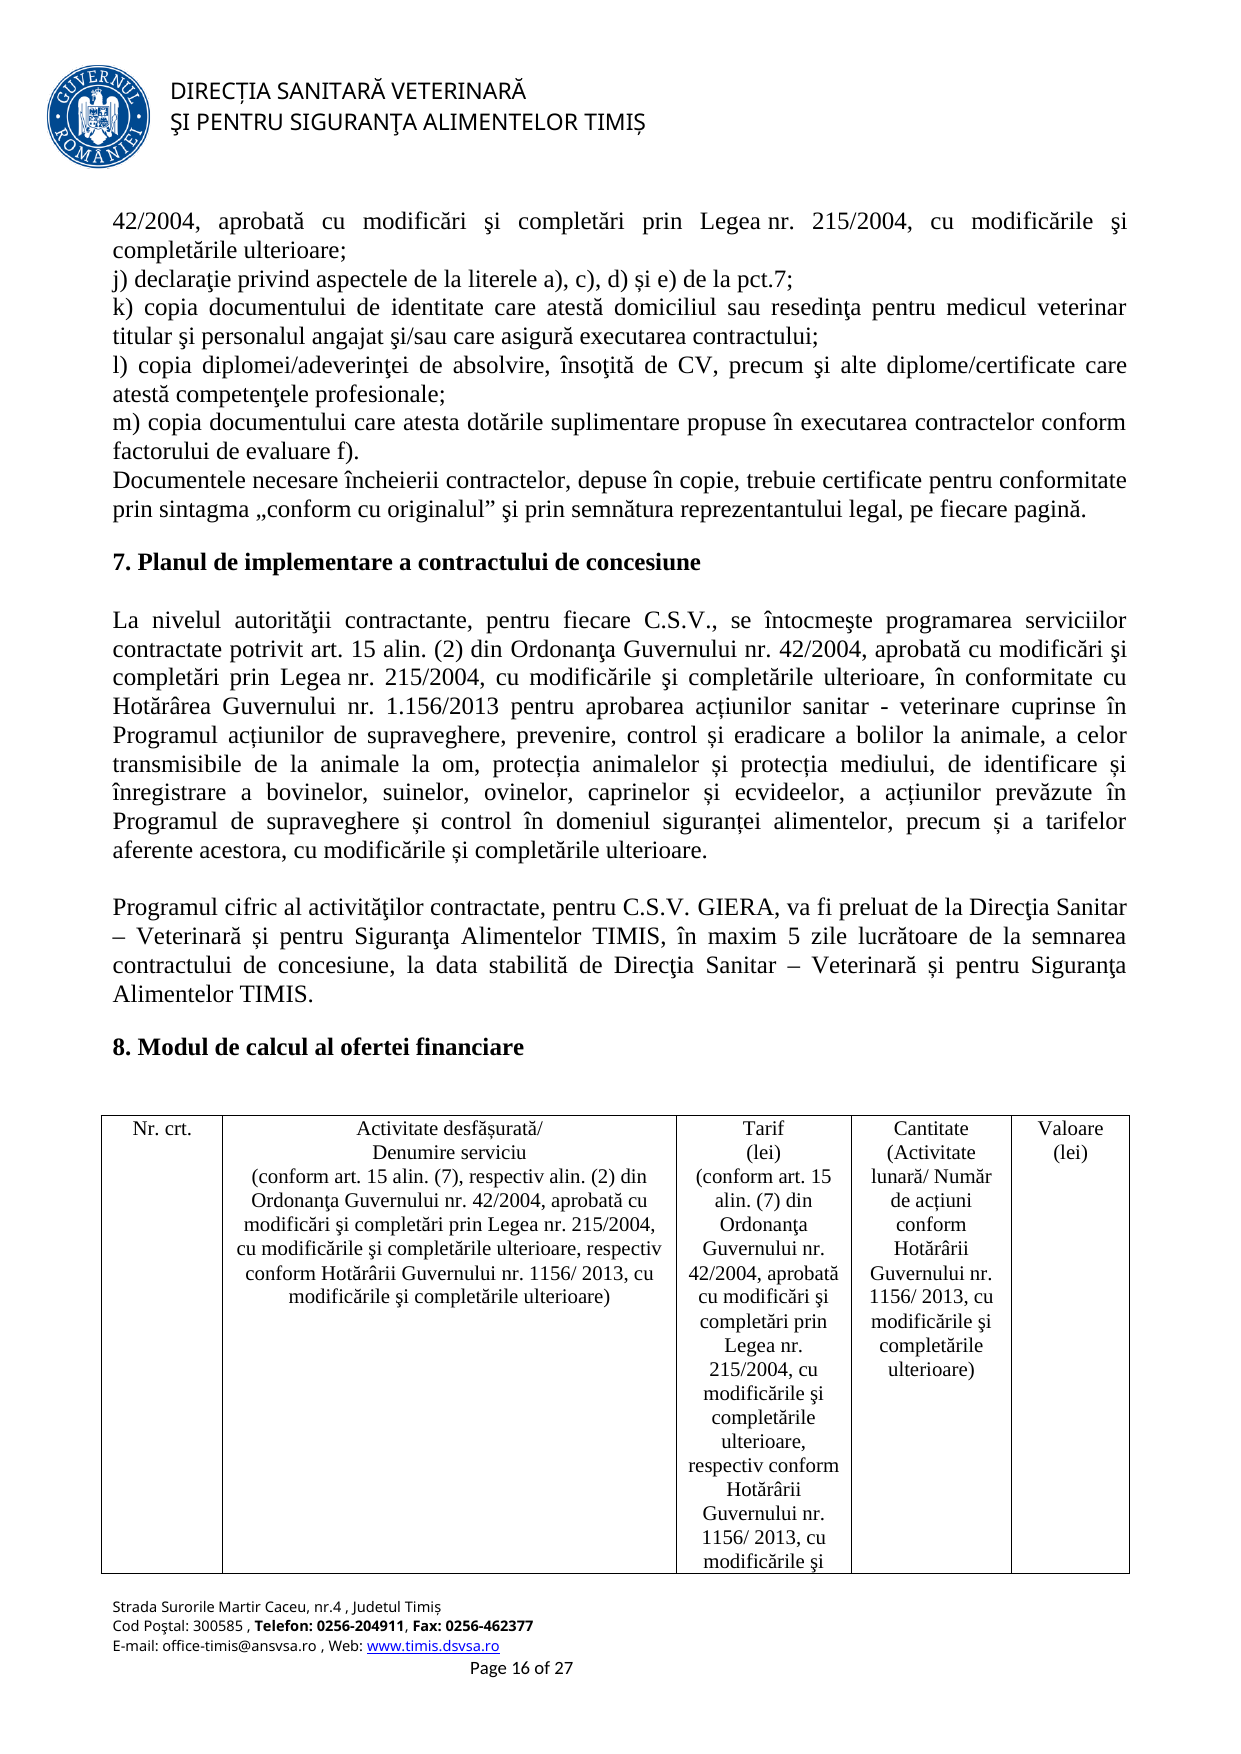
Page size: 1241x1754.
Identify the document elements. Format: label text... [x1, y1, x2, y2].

list 8. Modul de calcul al ofertei financiare [112, 1032, 1128, 1061]
text Programul cifric al activităţilor contractate, pentru C.S.V. GIERA, va fi preluat de la Direcţia Sanitar – Veterinară și pentru Siguranţa Alimentelor TIMIS, în maxim 5 zile lucrătoare de la semnarea contractului de concesiune, la data stabilită de Direcţia Sanitar – Veterinară și pentru Siguranţa Alimentelor TIMIS. [112, 892, 1128, 1007]
table_header Nr. crt. [102, 1116, 222, 1573]
text 7. Planul de implementare a contractului de concesiune [112, 547, 1128, 576]
picture [45, 64, 150, 169]
text m) copia documentului care atesta dotările suplimentare propuse în executarea contractelor conform factorului de evaluare f). [112, 407, 1128, 465]
text j) declaraţie privind aspectele de la literele a), c), d) și e) de la pct.7; [112, 264, 1128, 292]
table_header Valoare (lei) [1012, 1116, 1129, 1573]
table_header Cantitate (Activitate lunară/ Număr de acțiuni conform Hotărârii Guvernului nr. 1156/ 2013, cu modificările şi completările ulterioare) [852, 1116, 1011, 1573]
text k) copia documentului de identitate care atestă domiciliul sau resedinţa pentru medicul veterinar titular şi personalul angajat şi/sau care asigură executarea contractului; [112, 292, 1128, 350]
text l) copia diplomei/adeverinţei de absolvire, însoţită de CV, precum şi alte diplome/certificate care atestă competenţele profesionale; [112, 350, 1128, 407]
text Documentele necesare încheierii contractelor, depuse în copie, trebuie certificate pentru conformitate prin sintagma „conform cu originalul” şi prin semnătura reprezentantului legal, pe fiecare pagină. [112, 465, 1128, 522]
text La nivelul autorităţii contractante, pentru fiecare C.S.V., se întocmeşte programarea serviciilor contractate potrivit art. 15 alin. (2) din Ordonanţa Guvernului nr. 42/2004, aprobată cu modificări şi completări prin Legea nr. 215/2004, cu modificările şi completările ulterioare, în conformitate cu Hotărârea Guvernului nr. 1.156/2013 pentru aprobarea acțiunilor sanitar - veterinare cuprinse în Programul acțiunilor de supraveghere, prevenire, control și eradicare a bolilor la animale, a celor transmisibile de la animale la om, protecția animalelor și protecția mediului, de identificare și înregistrare a bovinelor, suinelor, ovinelor, caprinelor și ecvideelor, a acțiunilor prevăzute în Programul de supraveghere și control în domeniul siguranței alimentelor, precum și a tarifelor aferente acestora, cu modificările și completările ulterioare. [112, 605, 1128, 864]
